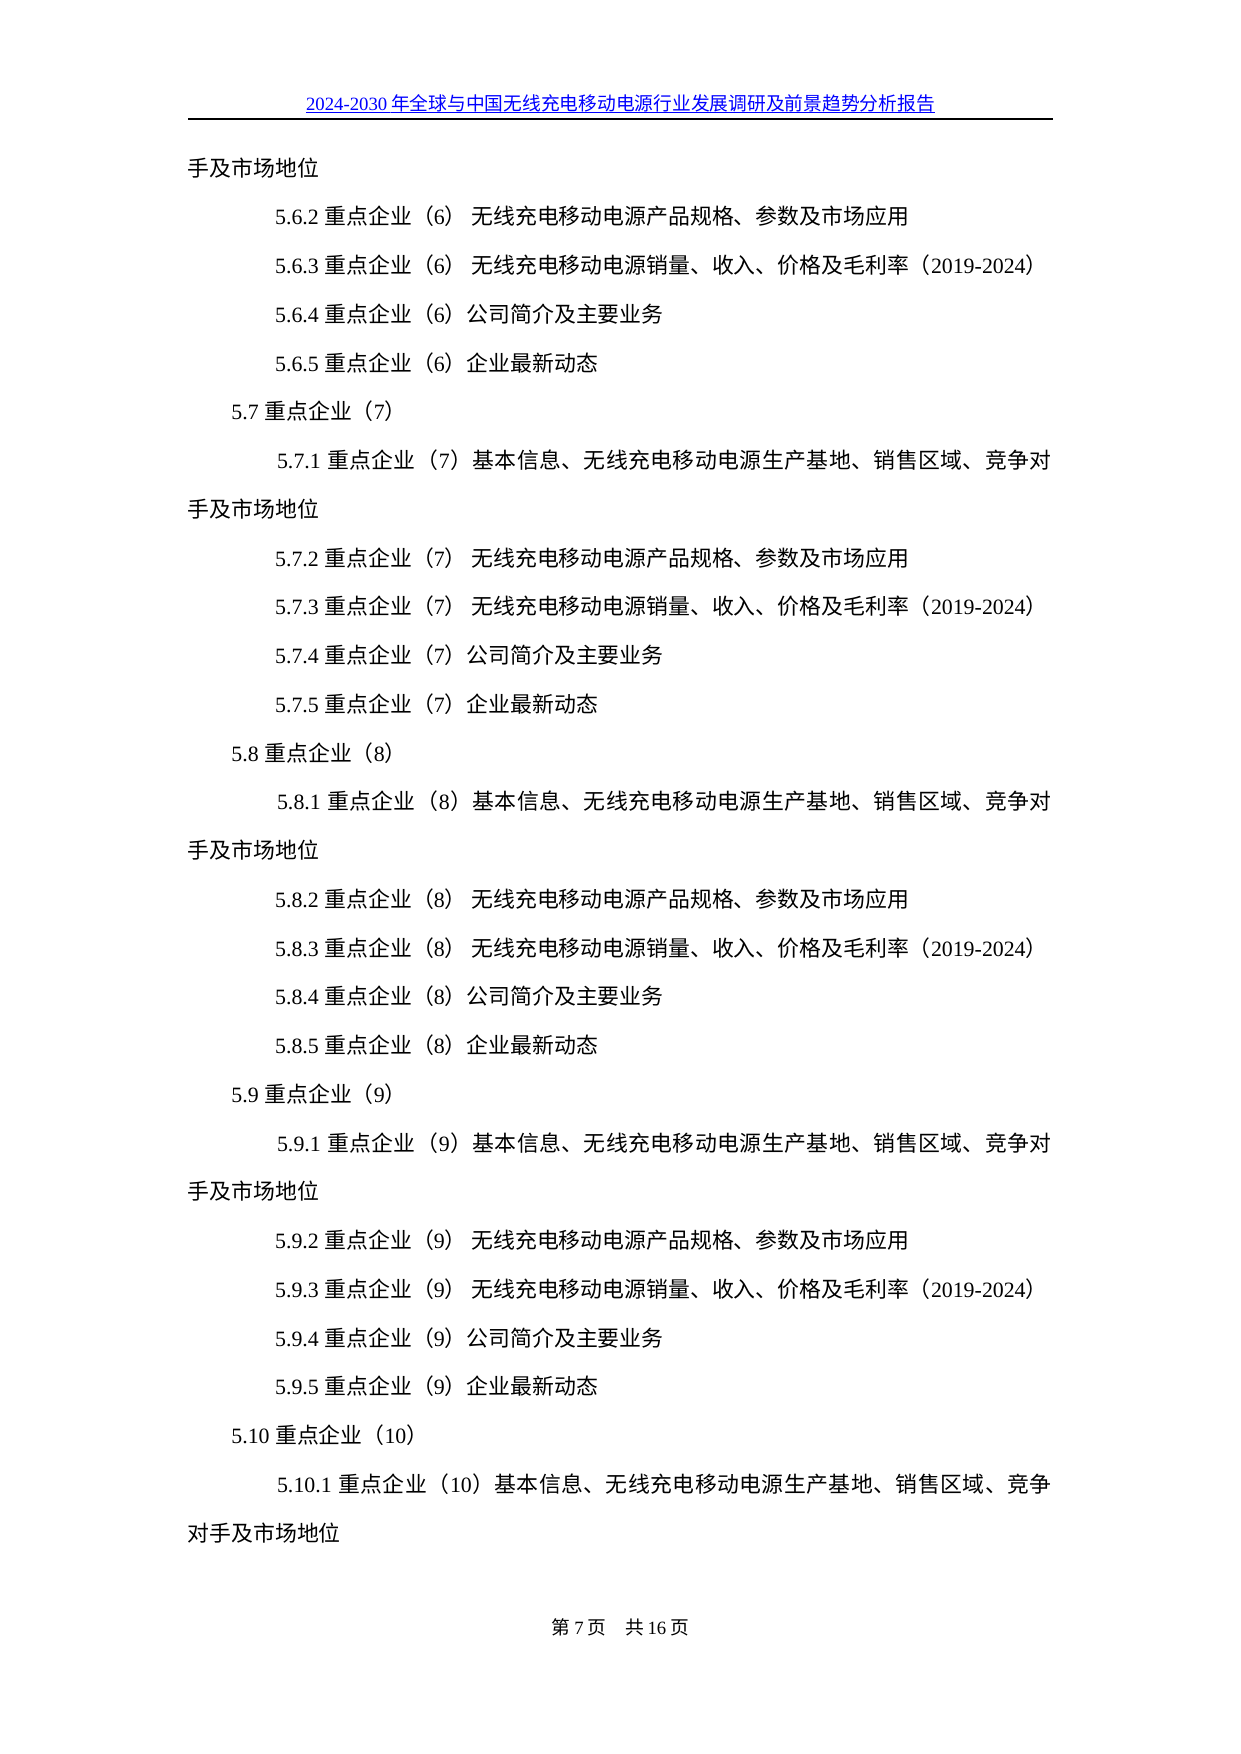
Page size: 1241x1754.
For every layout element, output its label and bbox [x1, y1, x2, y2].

text [187, 150, 1053, 1548]
